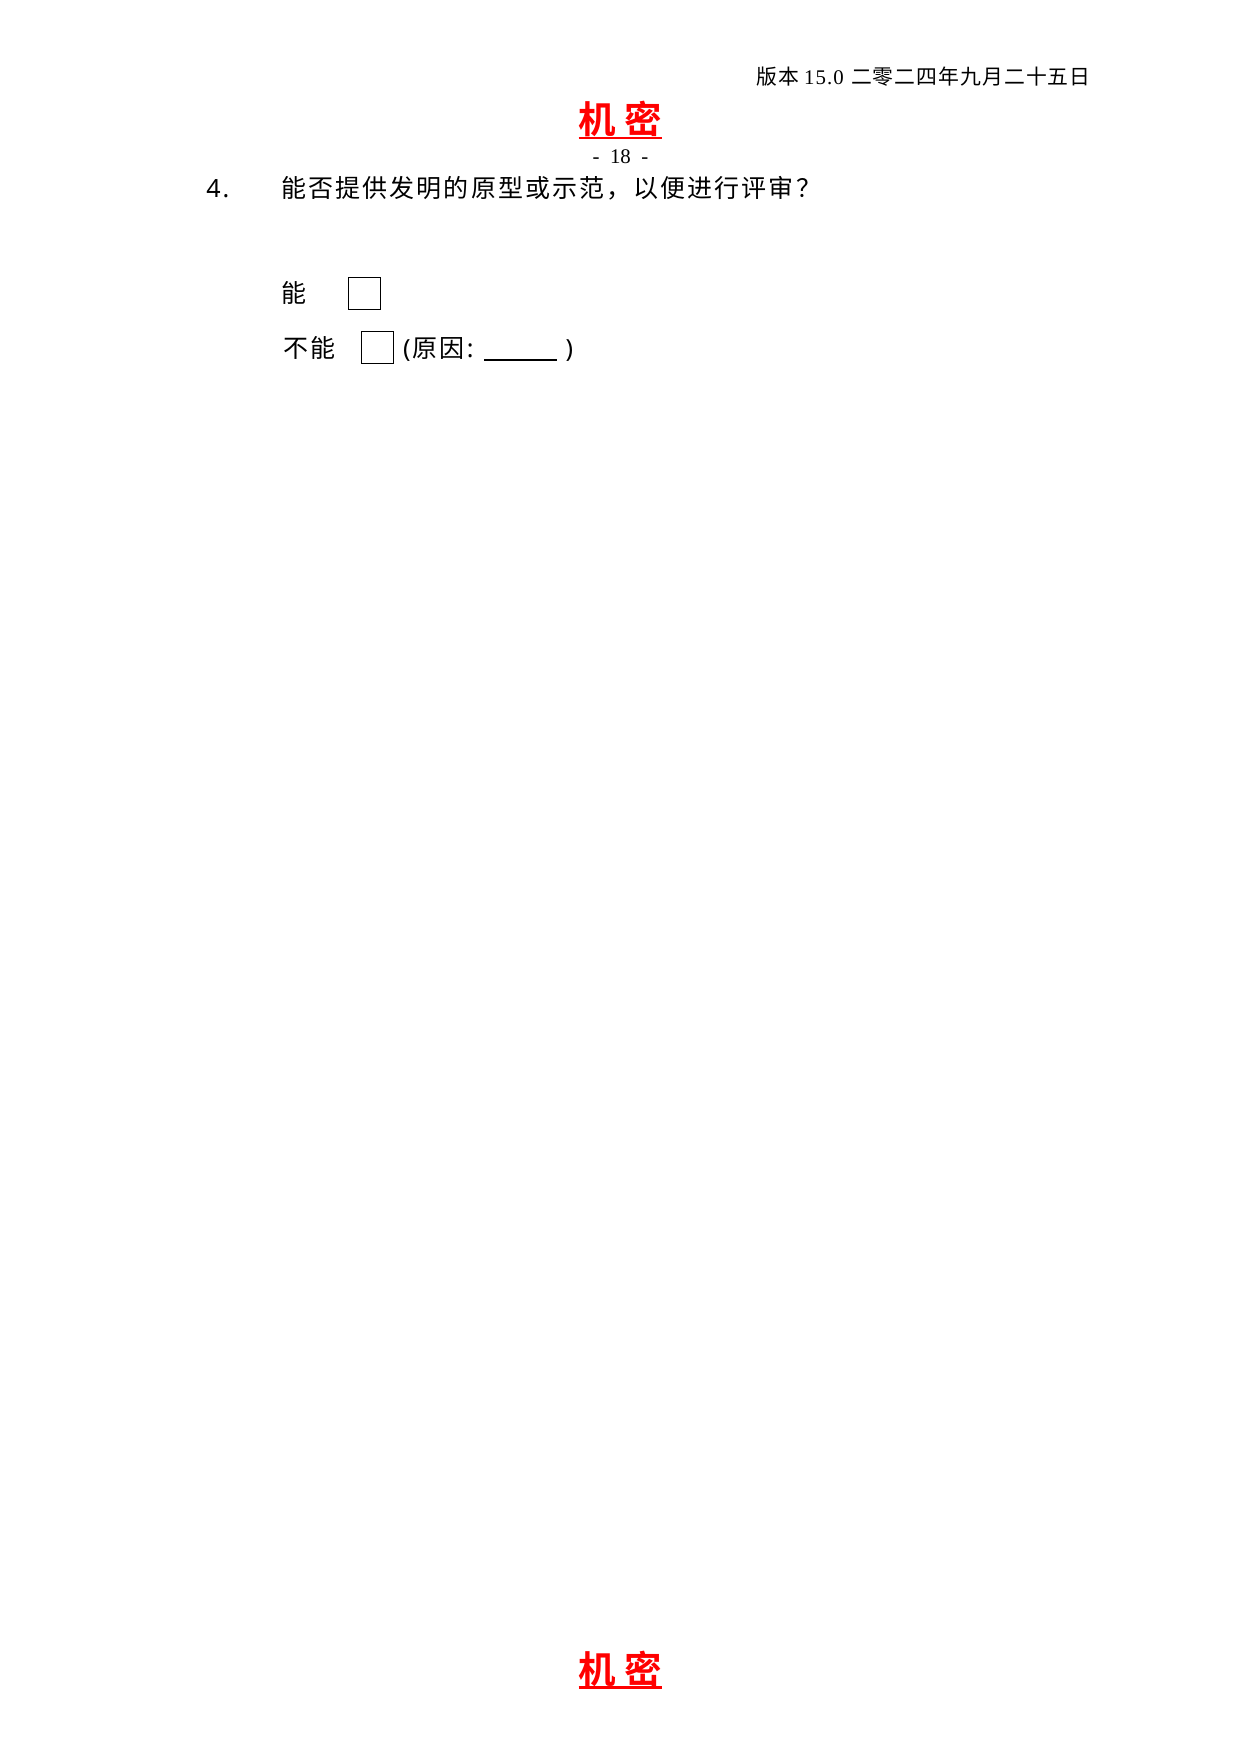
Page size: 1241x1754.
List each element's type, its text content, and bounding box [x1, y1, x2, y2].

text 不能 (原因: ) [281, 328, 1090, 364]
text 4. 能否提供发明的原型或示范，以便进行评审？ [150, 168, 1090, 205]
text 能 [150, 274, 1090, 310]
